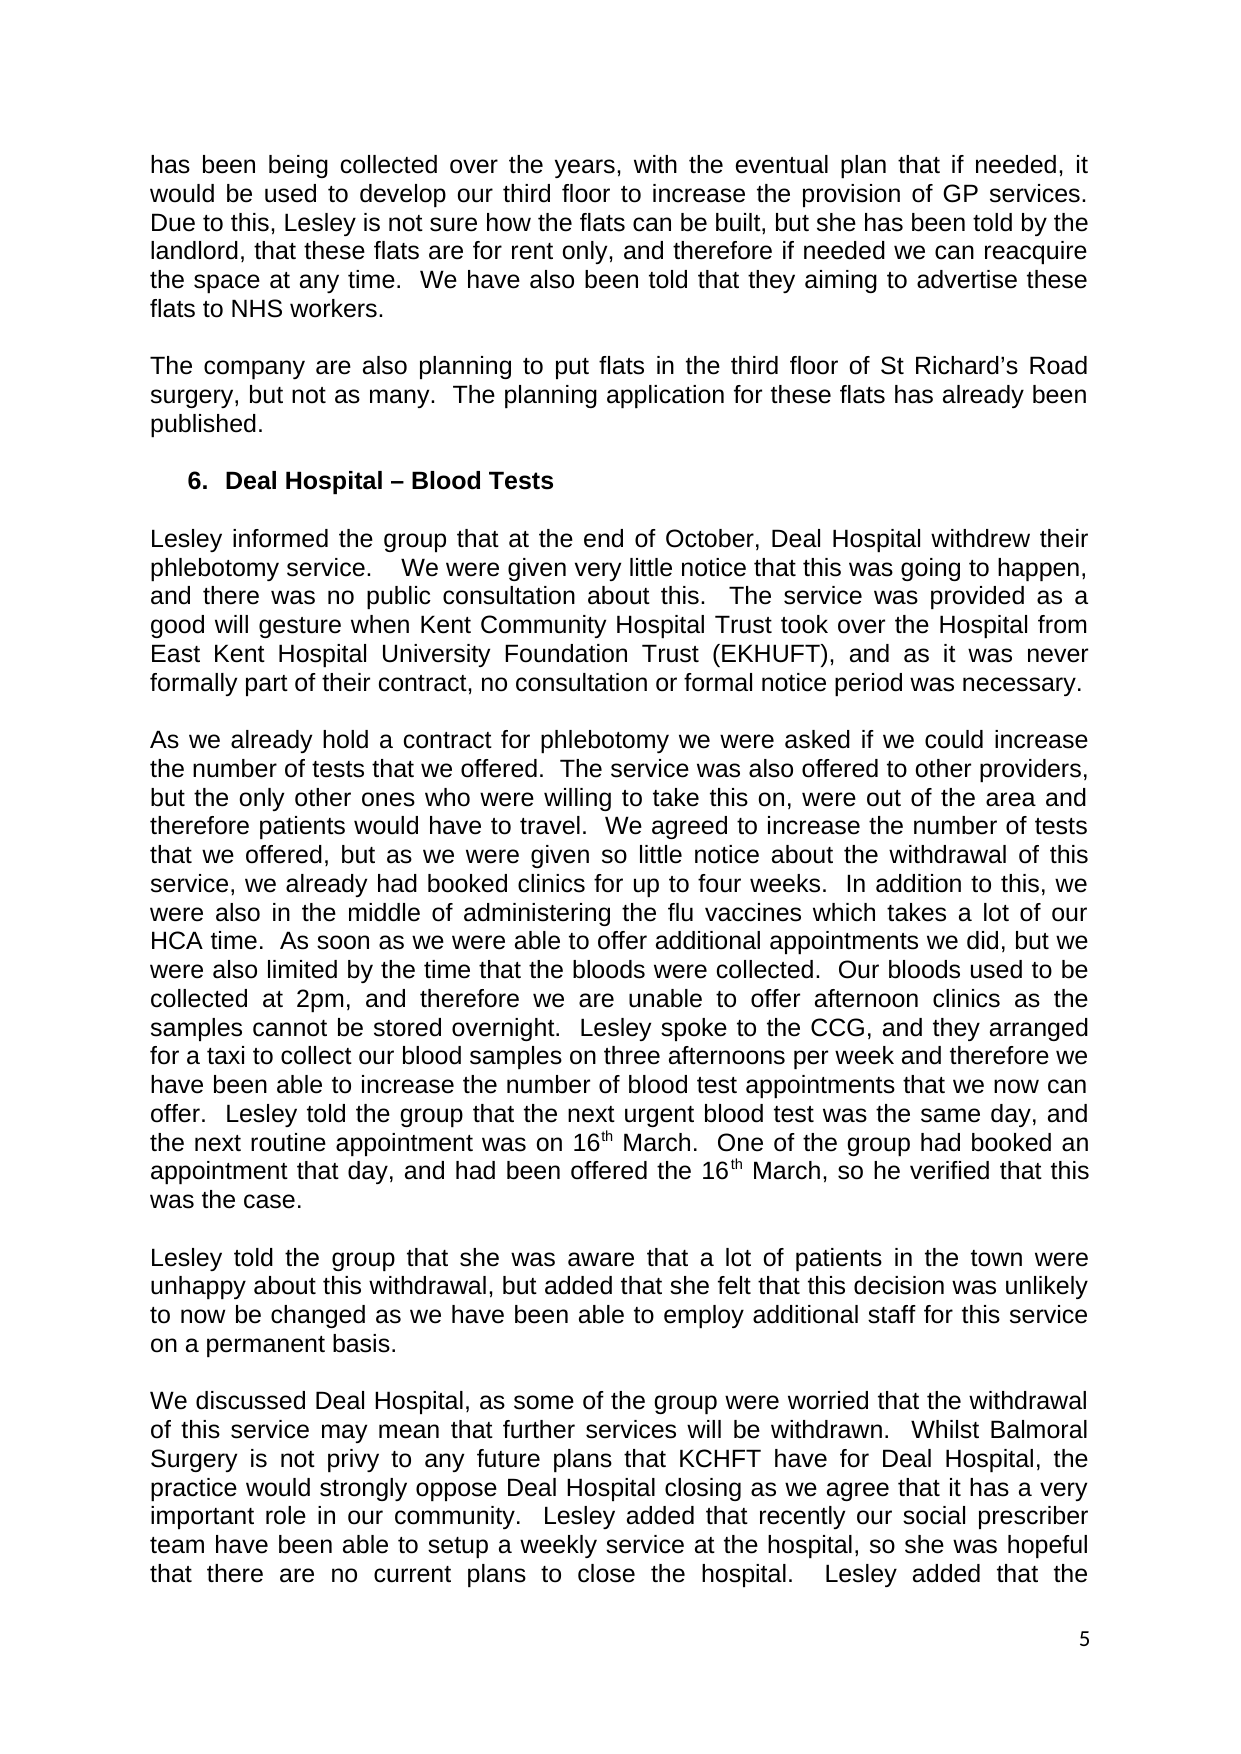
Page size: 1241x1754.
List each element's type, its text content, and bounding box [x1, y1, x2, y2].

text Lesley told the group that she was aware that a lot of patients in the town were unhappy about this withdrawal, but added that she felt that this decision was unlikely to now be changed as we have been able to employ additional staff for this service on a permanent basis. [150, 1242, 1090, 1357]
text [150, 1386, 1090, 1587]
text As we already hold a contract for phlebotomy we were asked if we could increase the number of tests that we offered. The service was also offered to other providers, but the only other ones who were willing to take this on, were out of the area and therefore patients would have to travel. We agreed to increase the number of tests that we offered, but as we were given so little notice about the withdrawal of this service, we already had booked clinics for up to four weeks. In addition to this, we were also in the middle of administering the flu vaccines which takes a lot of our HCA time. As soon as we were able to offer additional appointments we did, but we were also limited by the time that the bloods were collected. Our bloods used to be collected at 2pm, and therefore we are unable to offer afternoon clinics as the samples cannot be stored overnight. Lesley spoke to the CCG, and they arranged for a taxi to collect our blood samples on three afternoons per week and therefore we have been able to increase the number of blood test appointments that we now can offer. Lesley told the group that the next urgent blood test was the same day, and the next routine appointment was on 16th March. One of the group had booked an appointment that day, and had been offered the 16th March, so he verified that this was the case. [150, 725, 1090, 1214]
text The company are also planning to put flats in the third floor of St Richard’s Road surgery, but not as many. The planning application for these flats has already been published. [150, 351, 1090, 437]
text Lesley informed the group that at the end of October, Deal Hospital withdrew their phlebotomy service. We were given very little notice that this was going to happen, and there was no public consultation about this. The service was provided as a good will gesture when Kent Community Hospital Trust took over the Hospital from East Kent Hospital University Foundation Trust (EKHUFT), and as it was never formally part of their contract, no consultation or formal notice period was necessary. [150, 524, 1090, 696]
list Deal Hospital – Blood Tests [187, 466, 1090, 495]
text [150, 150, 1090, 322]
